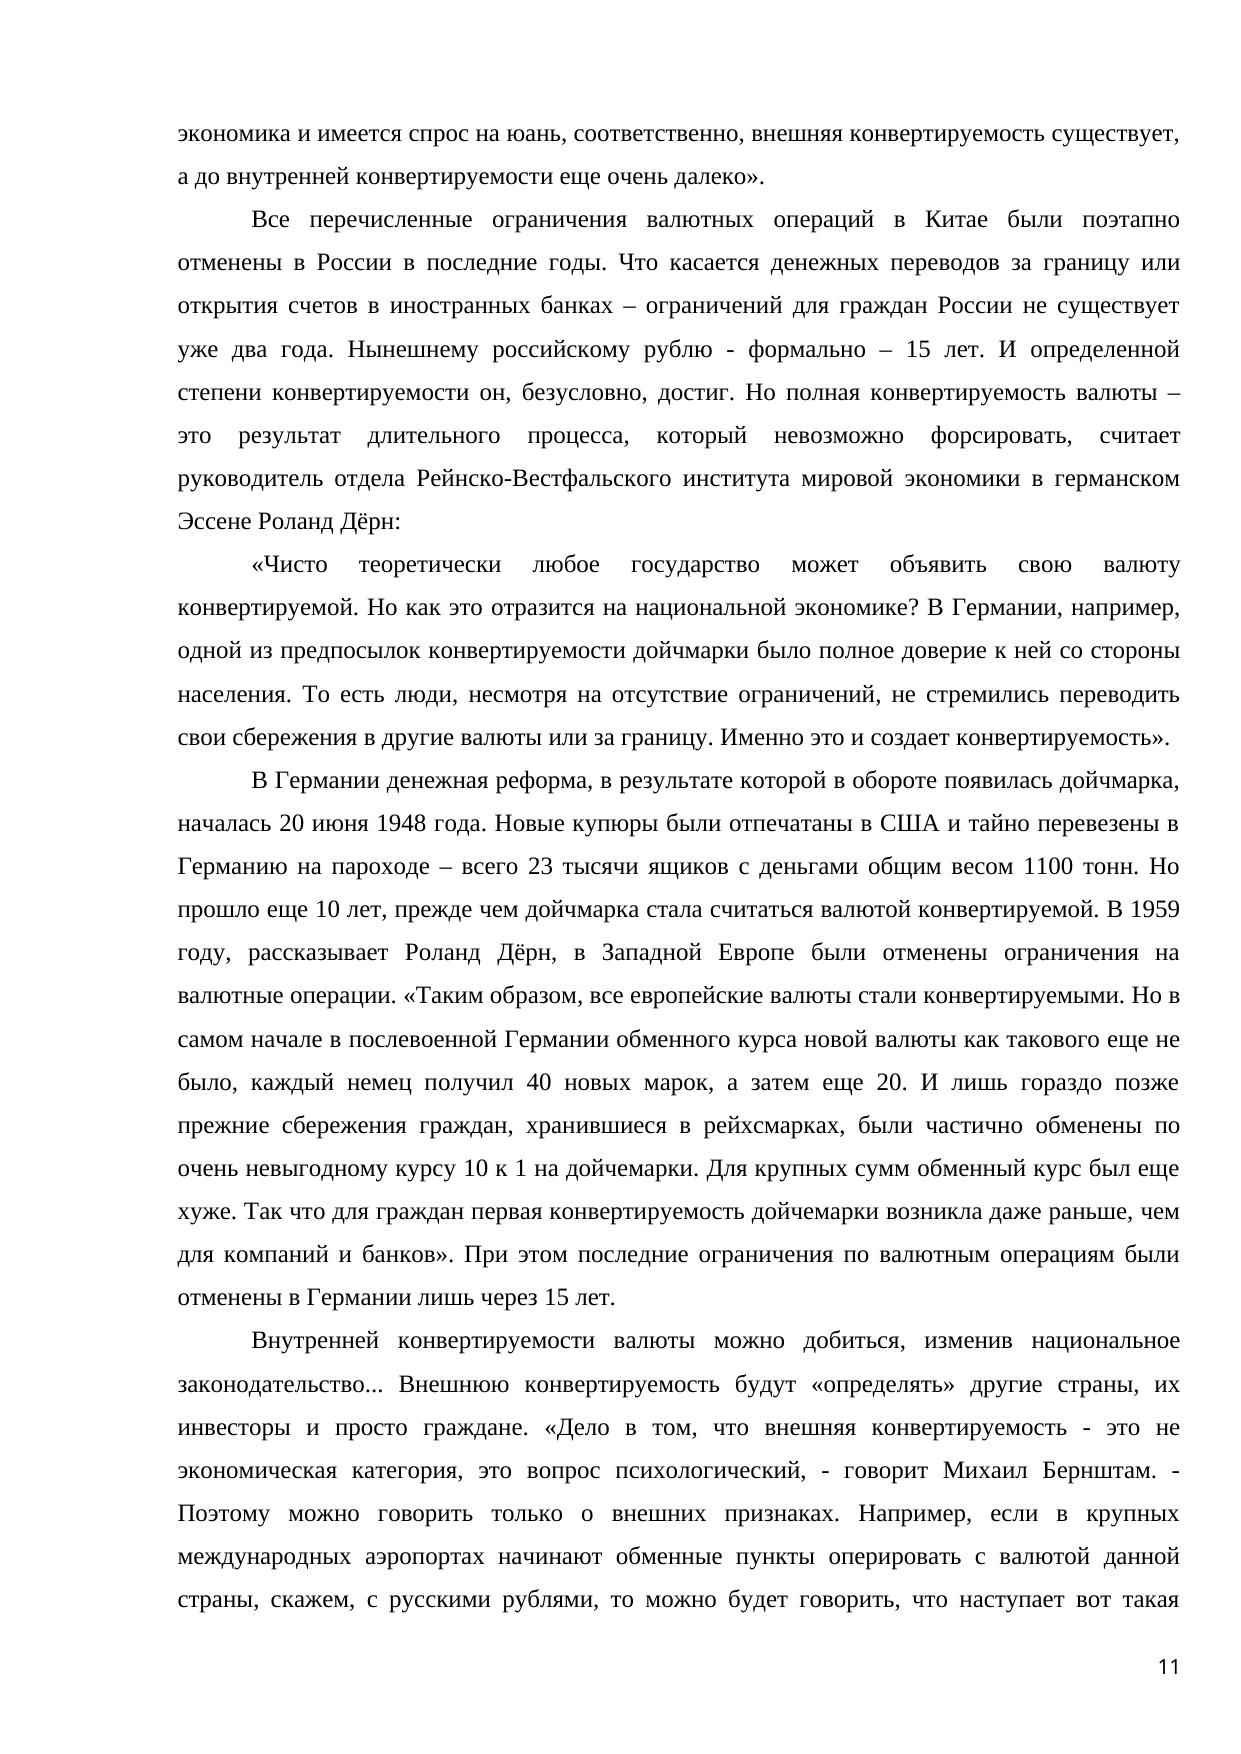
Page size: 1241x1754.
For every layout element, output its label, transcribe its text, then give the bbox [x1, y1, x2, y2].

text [177, 118, 1181, 190]
text Все перечисленные ограничения валютных операций в Китае были поэтапно отменены в России в последние годы. Что касается денежных переводов за границу или открытия счетов в иностранных банках – ограничений для граждан России не существует уже два года. Нынешнему российскому рублю - формально – 15 лет. И определенной степени конвертируемости он, безусловно, достиг. Но полная конвертируемость валюты – это результат длительного процесса, который невозможно форсировать, считает руководитель отдела Рейнско-Вестфальского института мировой экономики в германском Эссене Роланд Дёрн: [177, 204, 1181, 535]
text В Германии денежная реформа, в результате которой в обороте появилась дойчмарка, началась 20 июня 1948 года. Новые купюры были отпечатаны в США и тайно перевезены в Германию на пароходе – всего 23 тысячи ящиков с деньгами общим весом 1100 тонн. Но прошло еще 10 лет, прежде чем дойчмарка стала считаться валютой конвертируемой. В 1959 году, рассказывает Роланд Дёрн, в Западной Европе были отменены ограничения на валютные операции. «Таким образом, все европейские валюты стали конвертируемыми. Но в самом начале в послевоенной Германии обменного курса новой валюты как такового еще не было, каждый немец получил 40 новых марок, а затем еще 20. И лишь гораздо позже прежние сбережения граждан, хранившиеся в рейхсмарках, были частично обменены по очень невыгодному курсу 10 к 1 на дойчемарки. Для крупных сумм обменный курс был еще хуже. Так что для граждан первая конвертируемость дойчемарки возникла даже раньше, чем для компаний и банков». При этом последние ограничения по валютным операциям были отменены в Германии лишь через 15 лет. [177, 765, 1181, 1311]
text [177, 1326, 1181, 1613]
text «Чисто теоретически любое государство может объявить свою валюту конвертируемой. Но как это отразится на национальной экономике? В Германии, например, одной из предпосылок конвертируемости дойчмарки было полное доверие к ней со стороны населения. То есть люди, несмотря на отсутствие ограничений, не стремились переводить свои сбережения в другие валюты или за границу. Именно это и создает конвертируемость». [177, 549, 1181, 751]
